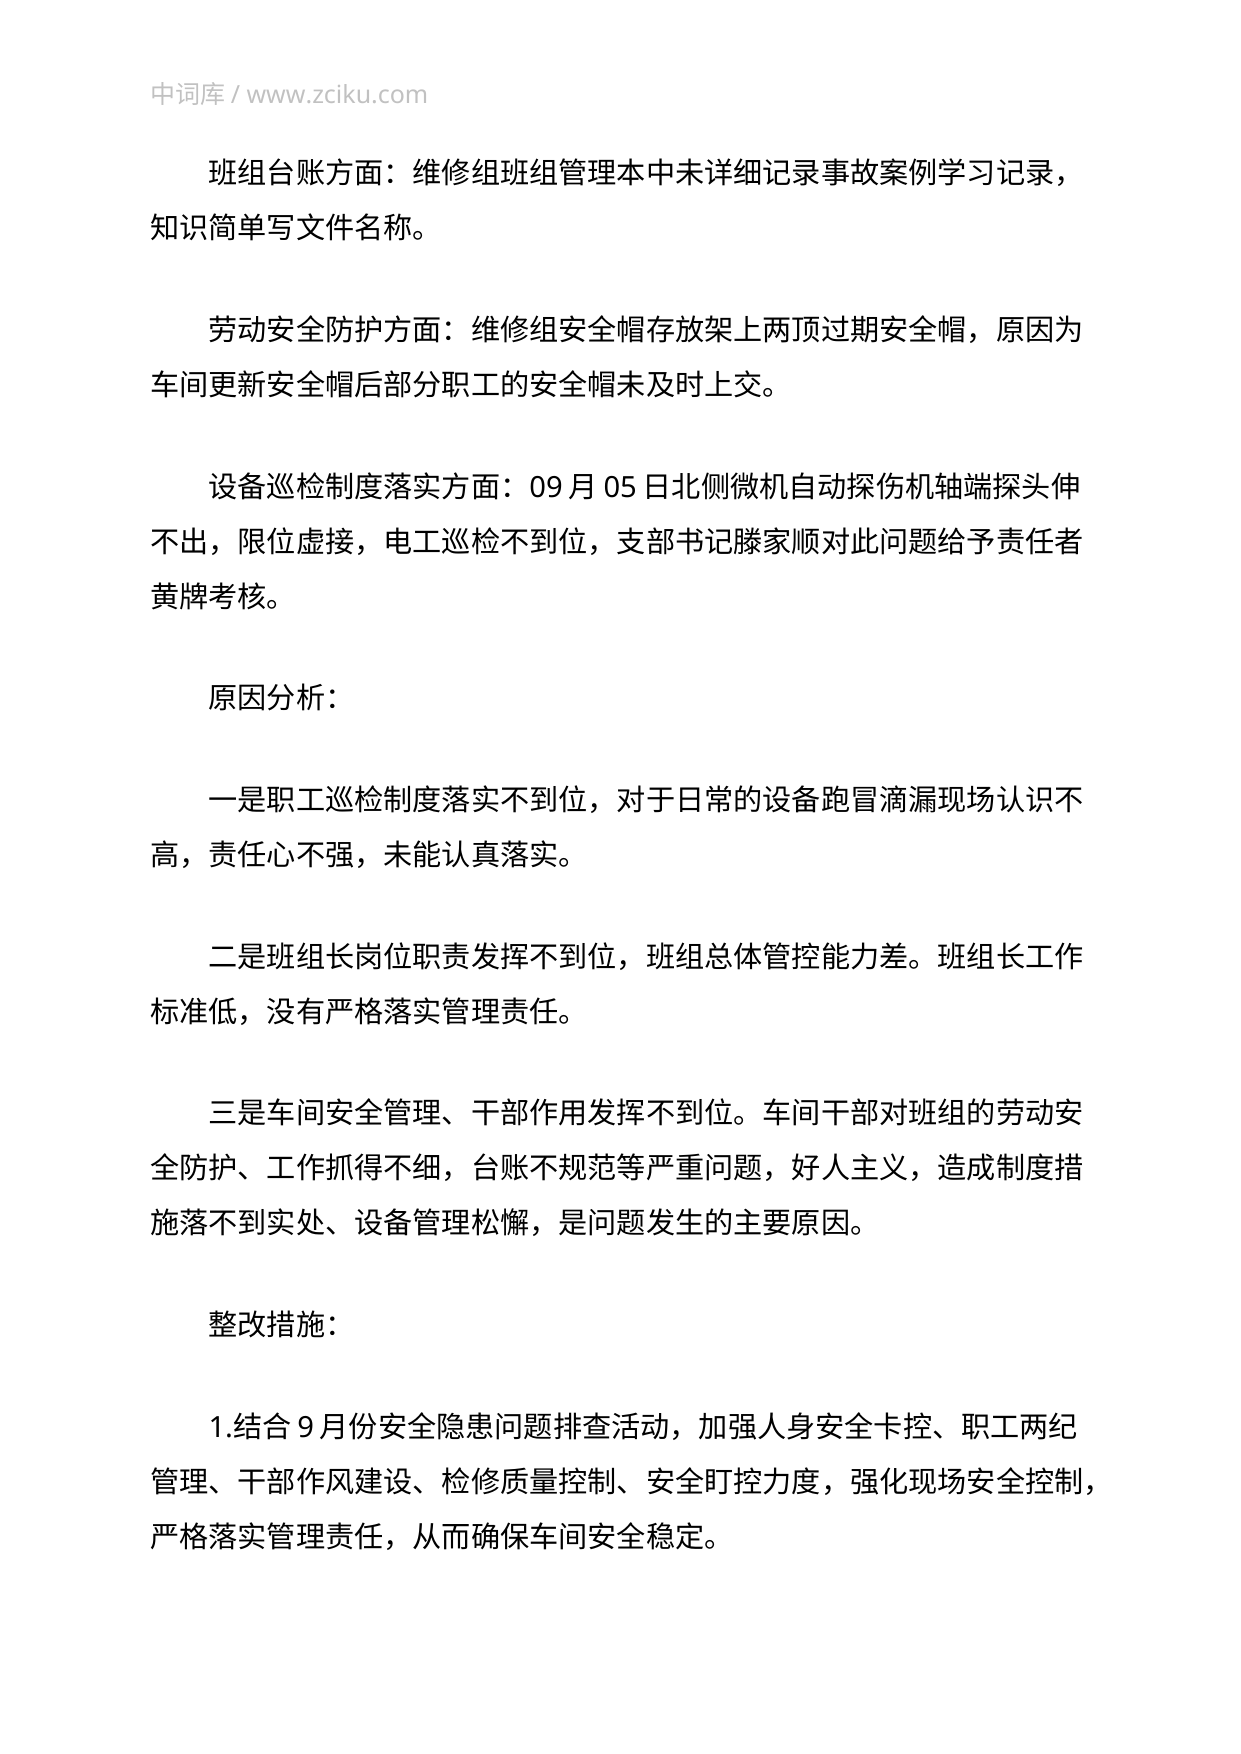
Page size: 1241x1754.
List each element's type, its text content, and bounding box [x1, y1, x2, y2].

text 班组台账方面：维修组班组管理本中未详细记录事故案例学习记录，知识简单写文件名称。 [150, 150, 1090, 247]
text 整改措施： [150, 1302, 1090, 1344]
text 三是车间安全管理、干部作用发挥不到位。车间干部对班组的劳动安全防护、工作抓得不细，台账不规范等严重问题，好人主义，造成制度措施落不到实处、设备管理松懈，是问题发生的主要原因。 [150, 1090, 1090, 1242]
text 1.结合9月份安全隐患问题排查活动，加强人身安全卡控、职工两纪管理、干部作风建设、检修质量控制、安全盯控力度，强化现场安全控制，严格落实管理责任，从而确保车间安全稳定。 [150, 1403, 1090, 1556]
text 原因分析： [150, 675, 1090, 717]
text 设备巡检制度落实方面：09月05日北侧微机自动探伤机轴端探头伸不出，限位虚接，电工巡检不到位，支部书记滕家顺对此问题给予责任者黄牌考核。 [150, 463, 1090, 616]
text 二是班组长岗位职责发挥不到位，班组总体管控能力差。班组长工作标准低，没有严格落实管理责任。 [150, 933, 1090, 1031]
text 一是职工巡检制度落实不到位，对于日常的设备跑冒滴漏现场认识不高，责任心不强，未能认真落实。 [150, 777, 1090, 874]
text 劳动安全防护方面：维修组安全帽存放架上两顶过期安全帽，原因为车间更新安全帽后部分职工的安全帽未及时上交。 [150, 307, 1090, 404]
